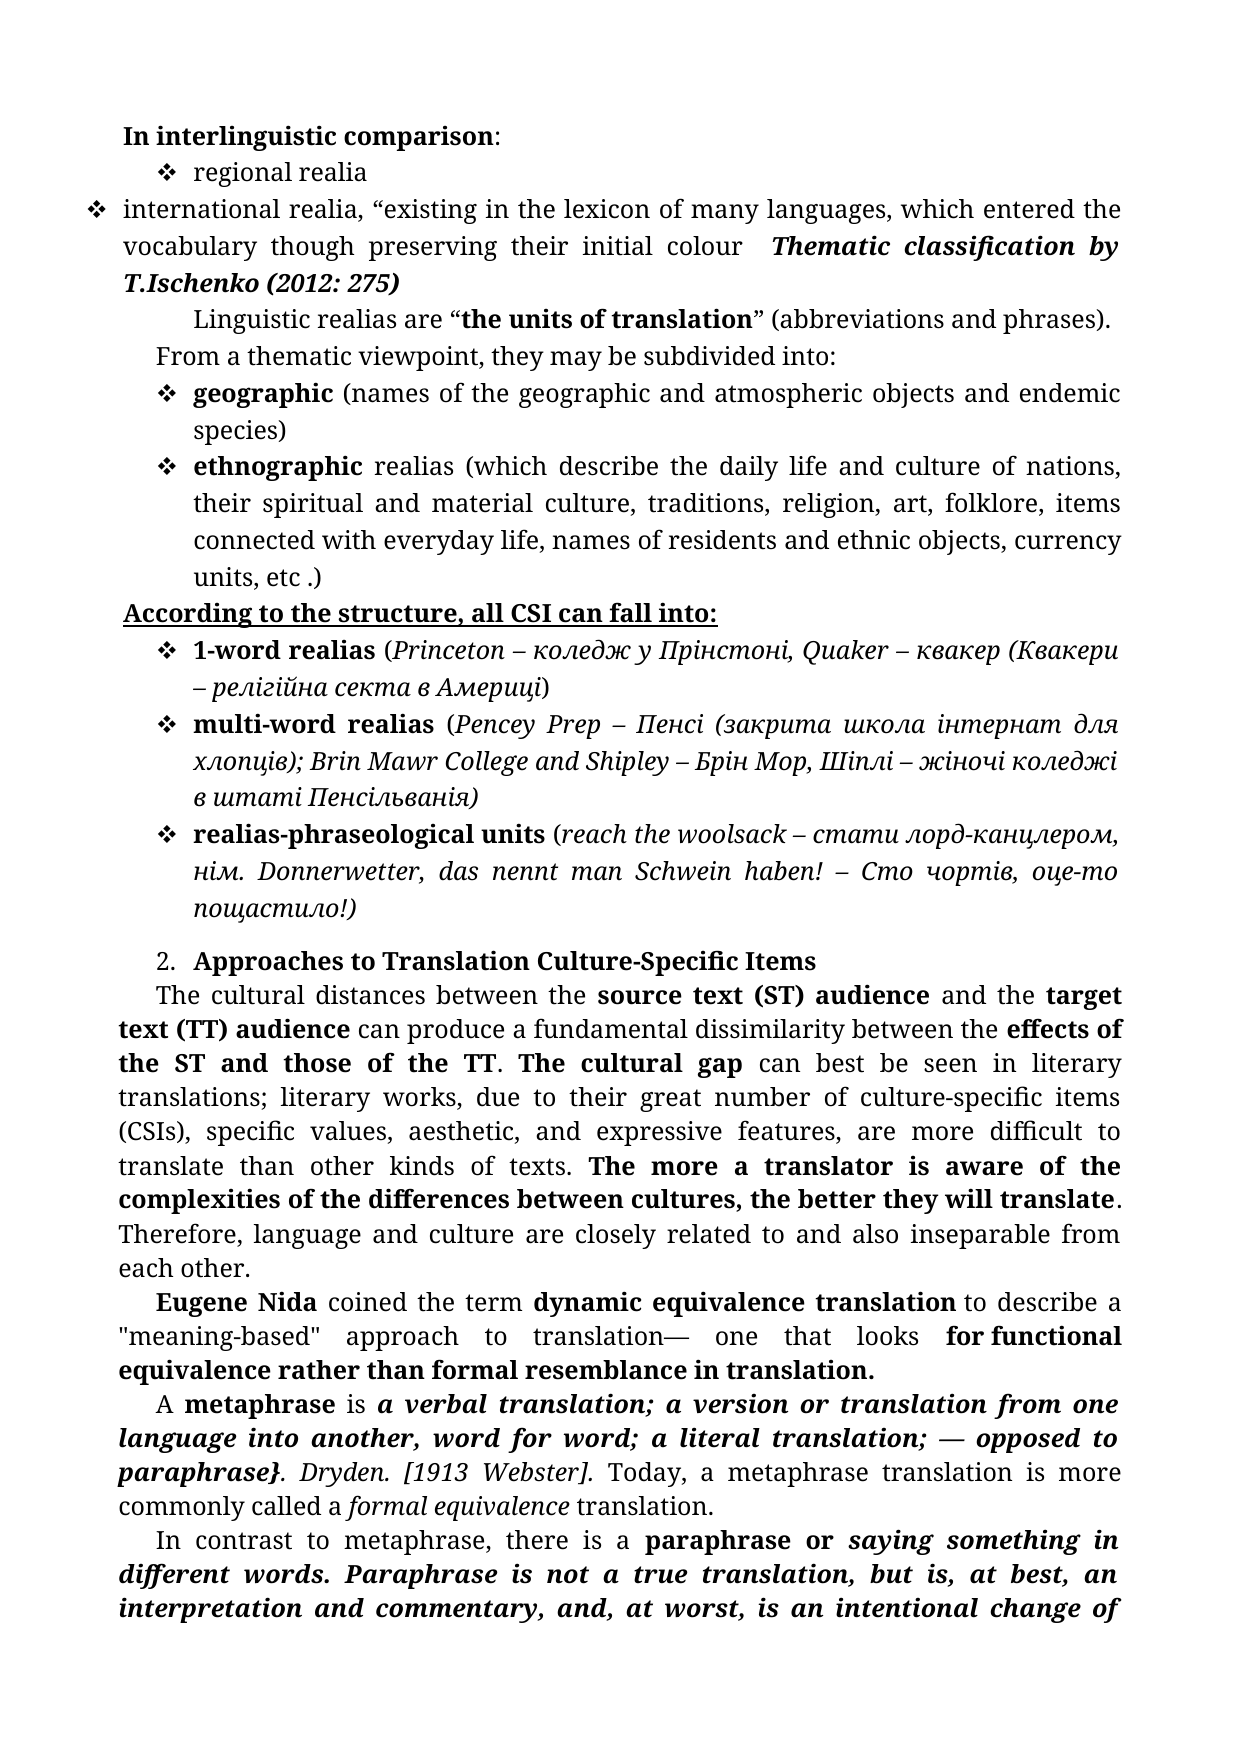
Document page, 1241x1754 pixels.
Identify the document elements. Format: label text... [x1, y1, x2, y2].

list realias-phraseological units (reach the woolsack – стати лорд-канцлером, нім. Donnerwetter, das nennt man Schwein haben! – Сто чортів, оце-то пощастило!) [156, 817, 1122, 924]
list geographic (names of the geographic and atmospheric objects and endemic species) [156, 376, 1122, 446]
text According to the structure, all CSI can fall into: [123, 596, 1122, 630]
list ethnographic realias (which describe the daily life and culture of nations, their spiritual and material culture, traditions, religion, art, folklore, items connected with everyday life, names of residents and ethnic objects, currency units, etc .) [156, 449, 1122, 593]
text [118, 1523, 1122, 1625]
text A metaphrase is a verbal translation; a version or translation from one language into another, word for word; a literal translation; — opposed to paraphrase}. Dryden. [1913 Webster]. Today, a metaphrase translation is more commonly called a formal equivalence translation. [118, 1387, 1122, 1523]
list multi-word realias (Pencey Prep – Пенсі (закрита школа інтернат для хлопців); Brin Mawr College and Shipley – Брін Мор, Шіплі – жіночі коледжі в штаті Пенсільванія) [156, 706, 1122, 814]
text Eugene Nida coined the term dynamic equivalence translation to describe a "meaning-based" approach to translation— one that looks for functional equivalence rather than formal resemblance in translation. [118, 1284, 1122, 1387]
list regional realia [156, 155, 1122, 189]
text Linguistic realias are “the units of translation” (abbreviations and phrases). [123, 302, 1122, 336]
list 1-word realias (Princeton – коледж у Прінстоні, Quaker – квакер (Квакери – релігійна секта в Америці) [156, 633, 1122, 704]
list Approaches to Translation Culture-Specific Items [156, 944, 1122, 978]
text From a thematic viewpoint, they may be subdivided into: [123, 339, 1122, 373]
list international realia, “existing in the lexicon of many languages, which entered the vocabulary though preserving their initial colour Thematic classification by T.Ischenko (2012: 275) [85, 192, 1122, 299]
text The cultural distances between the source text (ST) audience and the target text (TT) audience can produce a fundamental dissimilarity between the effects of the ST and those of the TT. The cultural gap can best be seen in literary translations; literary works, due to their great number of culture-specific items (CSIs), specific values, aesthetic, and expressive features, are more difficult to translate than other kinds of texts. The more a translator is aware of the complexities of the differences between cultures, the better they will translate. Therefore, language and culture are closely related to and also inseparable from each other. [118, 978, 1122, 1284]
text In interlinguistic comparison: [123, 118, 1122, 152]
